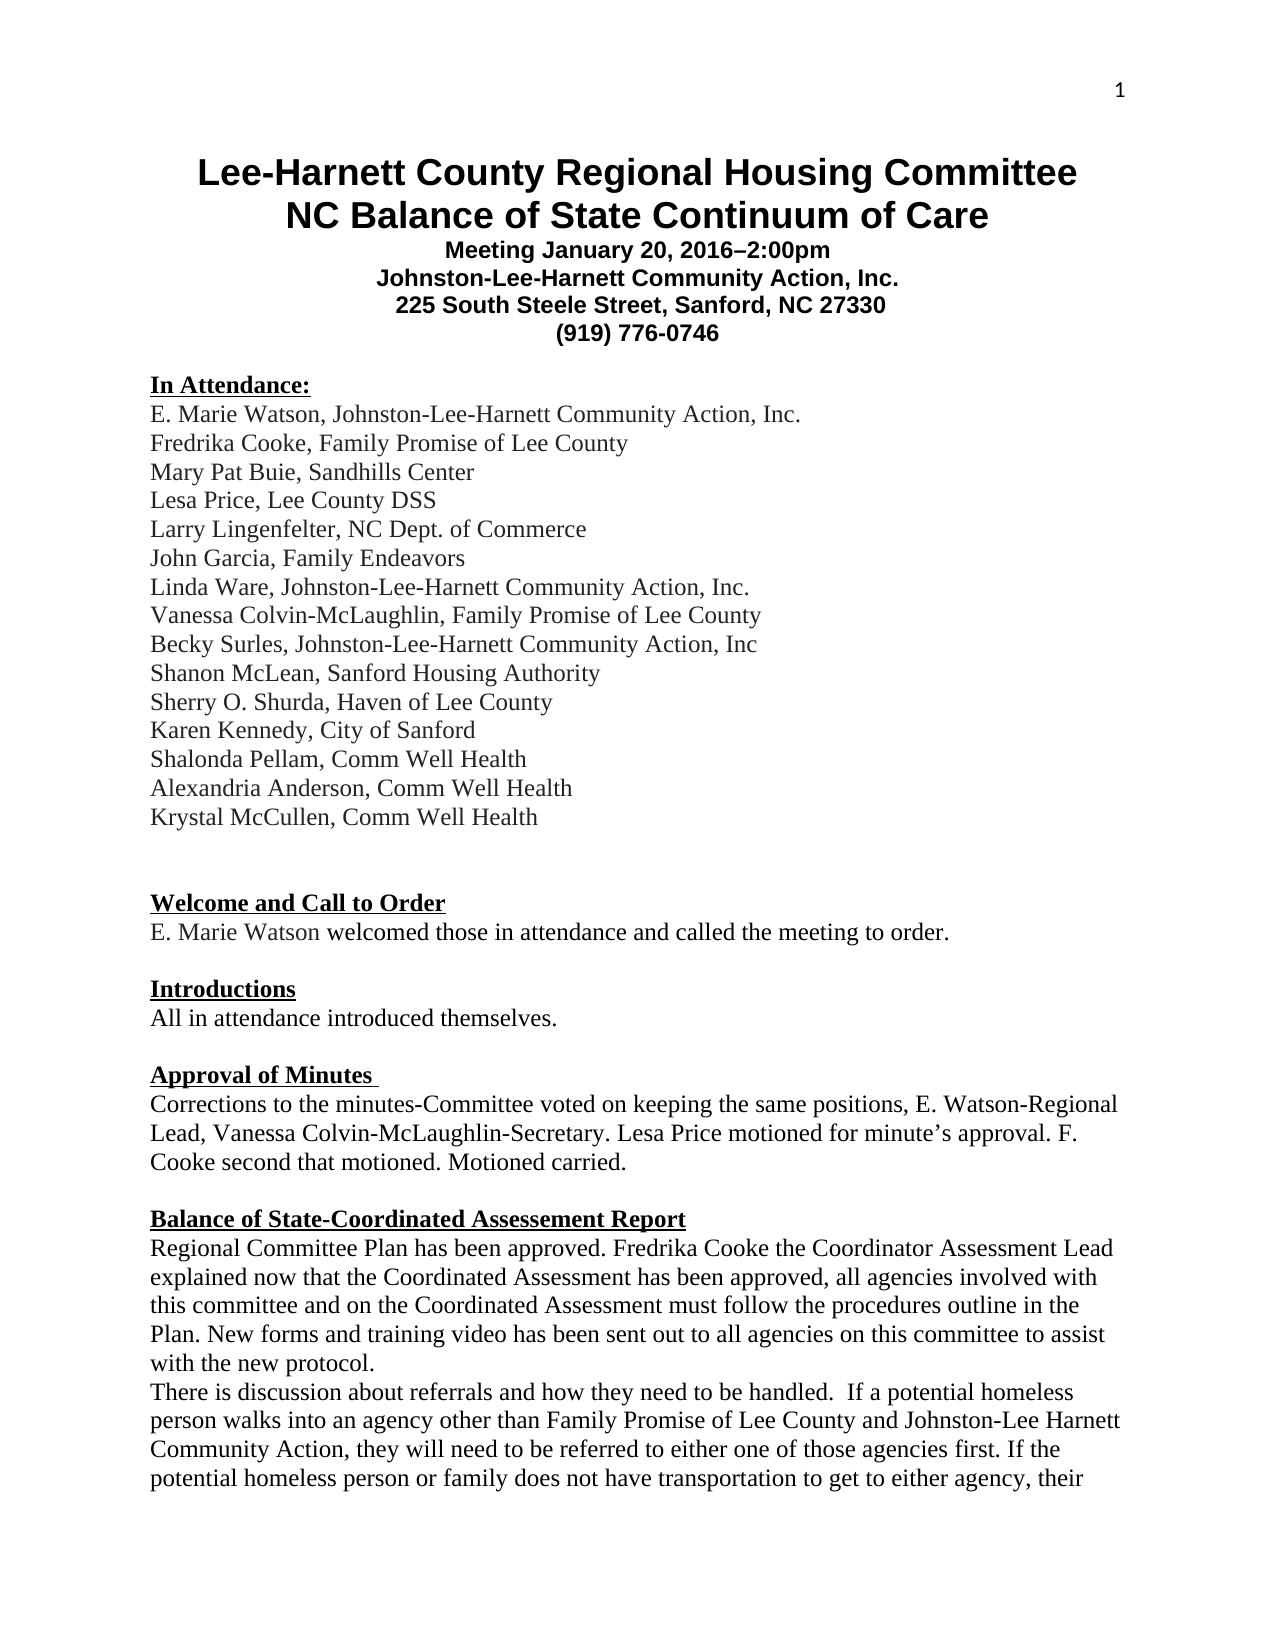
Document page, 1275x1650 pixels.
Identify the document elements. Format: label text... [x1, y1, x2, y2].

text Karen Kennedy, City of Sanford [150, 716, 1125, 744]
text Lesa Price, Lee County DSS [150, 486, 1125, 514]
text (919) 776-0746 [150, 319, 1125, 347]
text Lee-Harnett County Regional Housing Committee [150, 150, 1125, 193]
text E. Marie Watson, Johnston-Lee-Harnett Community Action, Inc. [150, 399, 1125, 428]
text Meeting January 20, 2016–2:00pm [150, 236, 1125, 264]
text Fredrika Cooke, Family Promise of Lee County [150, 428, 1125, 457]
text In Attendance: [150, 371, 1125, 399]
text Krystal McCullen, Comm Well Health [150, 802, 1125, 831]
text NC Balance of State Continuum of Care [150, 193, 1125, 236]
text Welcome and Call to Order [150, 888, 1125, 917]
text Introductions [150, 974, 1125, 1003]
text Corrections to the minutes-Committee voted on keeping the same positions, E. Watson-Regional Lead, Vanessa Colvin-McLaughlin-Secretary. Lesa Price motioned for minute’s approval. F. Cooke second that motioned. Motioned carried. [150, 1089, 1125, 1176]
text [150, 1377, 1125, 1492]
text Sherry O. Shurda, Haven of Lee County [150, 687, 1125, 716]
text Vanessa Colvin-McLaughlin, Family Promise of Lee County [150, 601, 1125, 629]
text Linda Ware, Johnston-Lee-Harnett Community Action, Inc. [150, 572, 1125, 601]
text Shalonda Pellam, Comm Well Health [150, 744, 1125, 773]
text All in attendance introduced themselves. [150, 1003, 1125, 1032]
text John Garcia, Family Endeavors [150, 543, 1125, 572]
text Alexandria Anderson, Comm Well Health [150, 773, 1125, 802]
text Johnston-Lee-Harnett Community Action, Inc. [150, 264, 1125, 291]
text Larry Lingenfelter, NC Dept. of Commerce [150, 514, 1125, 543]
text Regional Committee Plan has been approved. Fredrika Cooke the Coordinator Assessment Lead explained now that the Coordinated Assessment has been approved, all agencies involved with this committee and on the Coordinated Assessment must follow the procedures outline in the Plan. New forms and training video has been sent out to all agencies on this committee to assist with the new protocol. [150, 1233, 1125, 1377]
text Approval of Minutes [150, 1061, 1125, 1089]
text Mary Pat Buie, Sandhills Center [150, 457, 1125, 486]
text Becky Surles, Johnston-Lee-Harnett Community Action, Inc [150, 629, 1125, 658]
text Balance of State-Coordinated Assessement Report [150, 1204, 1125, 1233]
text 225 South Steele Street, Sanford, NC 27330 [150, 291, 1125, 319]
text Shanon McLean, Sanford Housing Authority [150, 658, 1125, 687]
text E. Marie Watson welcomed those in attendance and called the meeting to order. [150, 917, 1125, 946]
